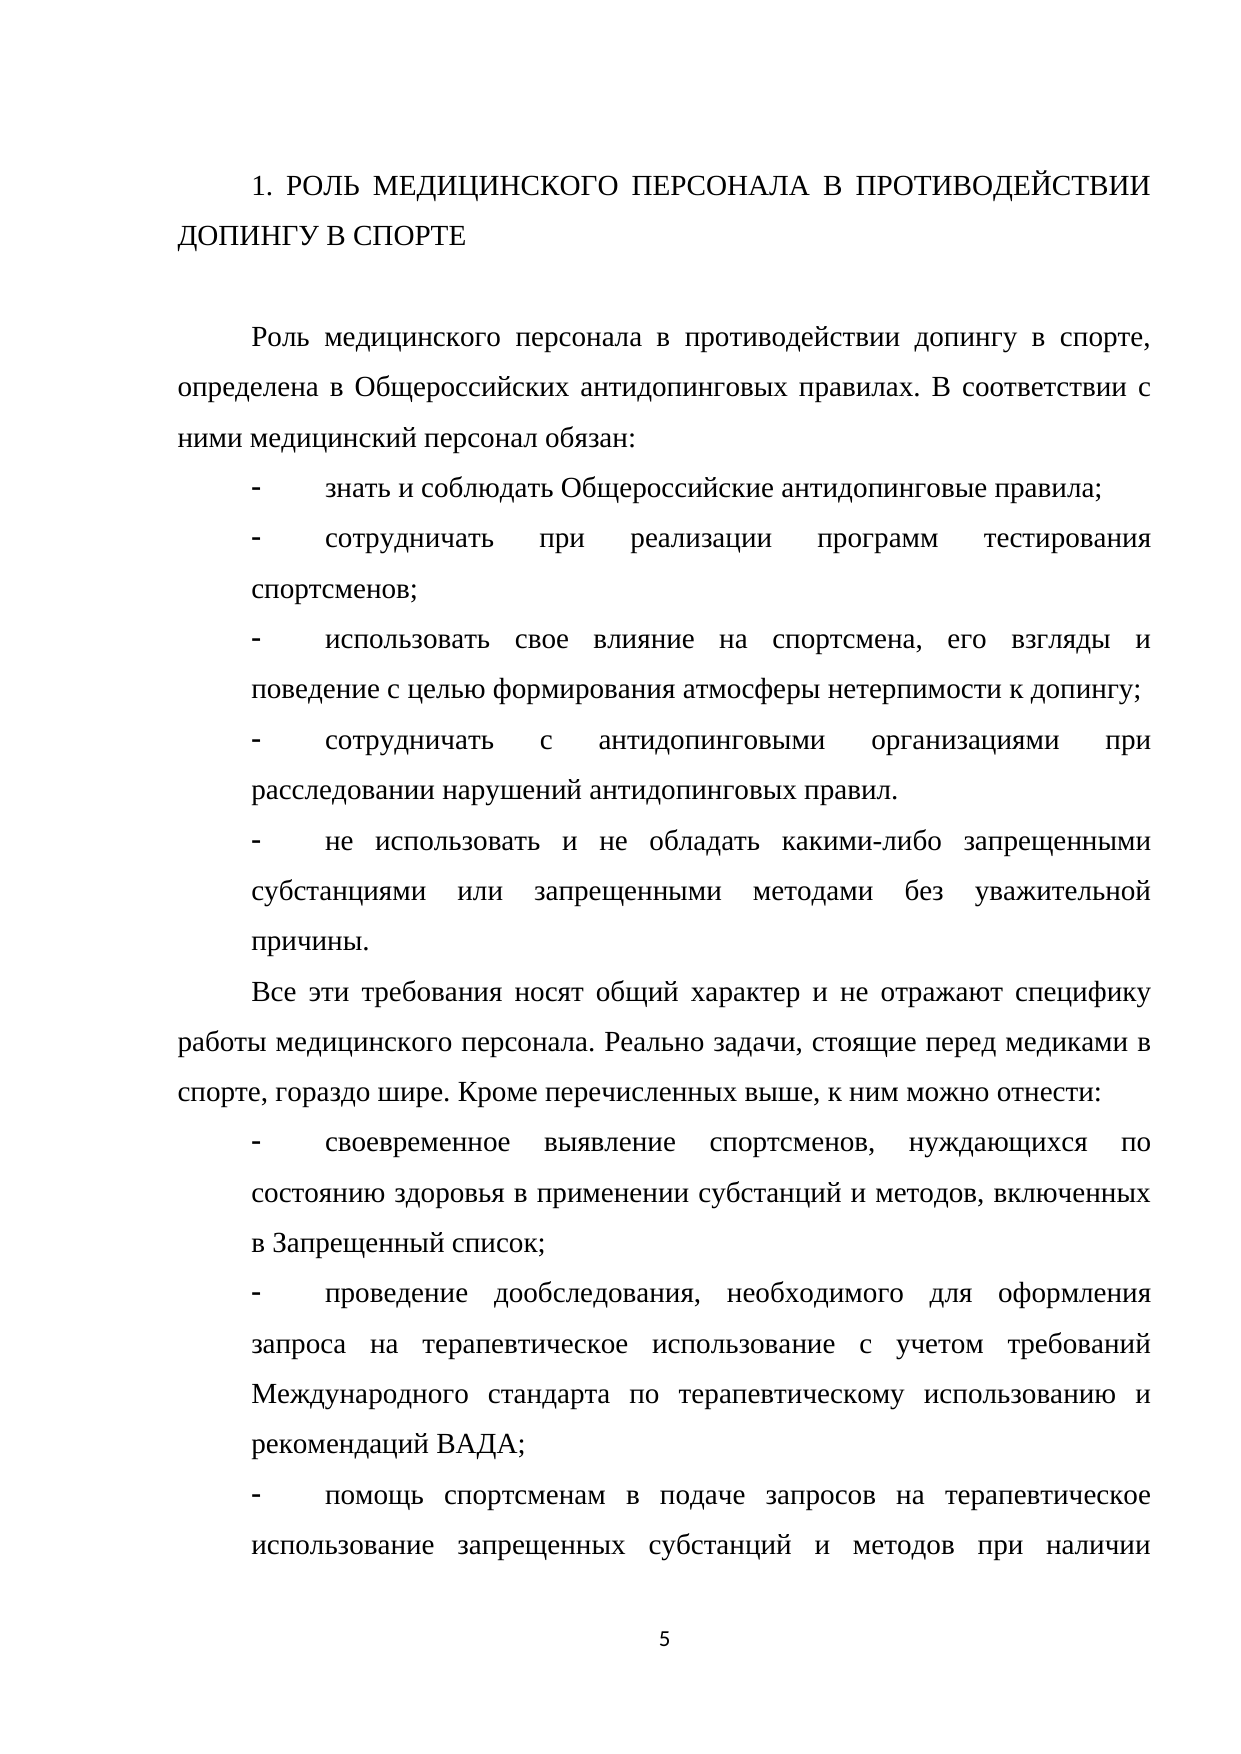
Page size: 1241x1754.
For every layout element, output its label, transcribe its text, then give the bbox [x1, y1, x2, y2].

list знать и соблюдать Общероссийские антидопинговые правила; [251, 470, 1152, 504]
list сотрудничать при реализации программ тестирования спортсменов; [251, 520, 1152, 604]
list использовать свое влияние на спортсмена, его взгляды и поведение с целью формирования атмосферы нетерпимости к допингу; [251, 621, 1152, 705]
list Все эти требования носят общий характер и не отражают специфику работы медицинского персонала. Реально задачи, стоящие перед медиками в спорте, гораздо шире. Кроме перечисленных выше, к ним можно отнести: [177, 974, 1152, 1108]
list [251, 1477, 1152, 1561]
text Роль медицинского персонала в противодействии допингу в спорте, определена в Общероссийских антидопинговых правилах. В соответствии с ними медицинский персонал обязан: [177, 319, 1152, 453]
subtitle 1. РОЛЬ МЕДИЦИНСКОГО ПЕРСОНАЛА В ПРОТИВОДЕЙСТВИИ ДОПИНГУ В СПОРТЕ [177, 168, 1152, 252]
list сотрудничать с антидопинговыми организациями при расследовании нарушений антидопинговых правил. [251, 722, 1152, 806]
list не использовать и не обладать какими-либо запрещенными субстанциями или запрещенными методами без уважительной причины. [251, 823, 1152, 957]
list проведение дообследования, необходимого для оформления запроса на терапевтическое использование с учетом требований Международного стандарта по терапевтическому использованию и рекомендаций ВАДА; [251, 1276, 1152, 1460]
list своевременное выявление спортсменов, нуждающихся по состоянию здоровья в применении субстанций и методов, включенных в Запрещенный список; [251, 1124, 1152, 1259]
